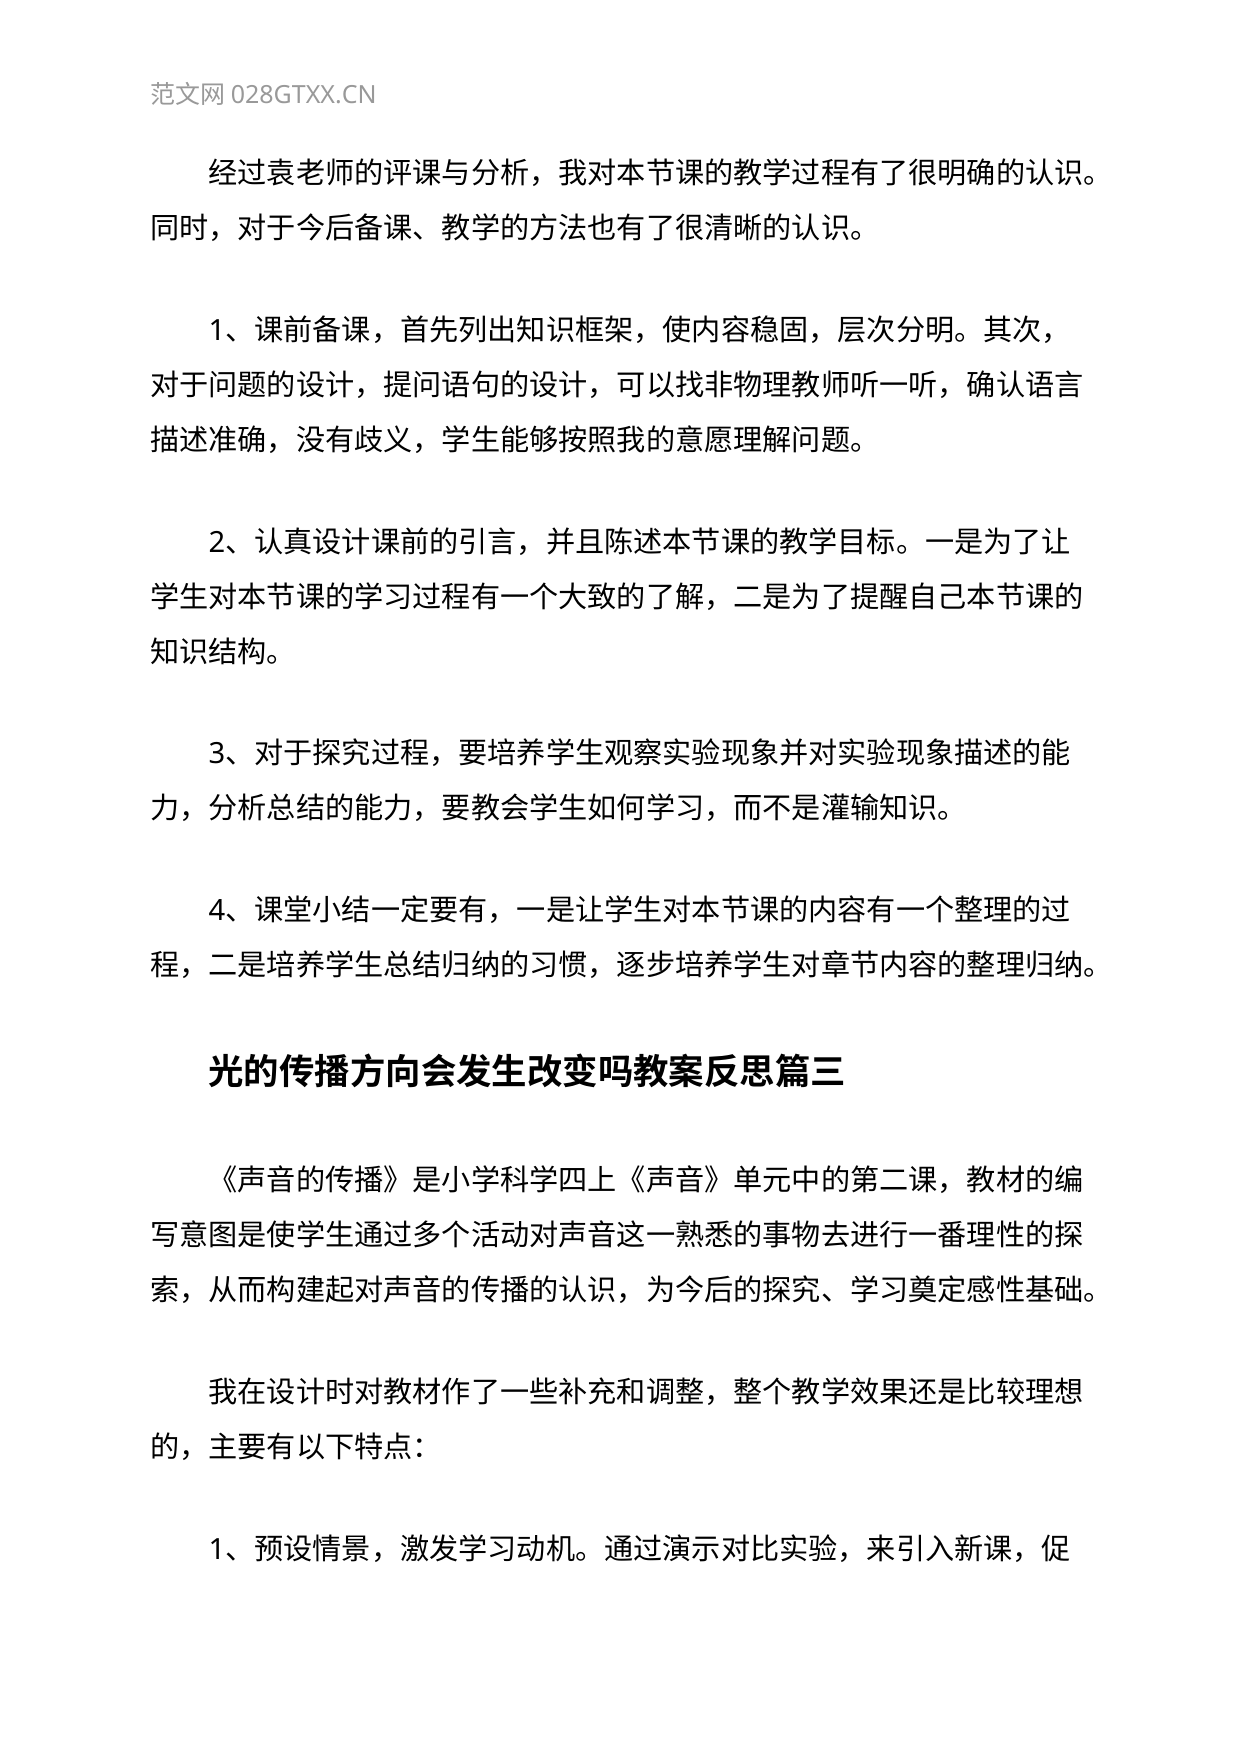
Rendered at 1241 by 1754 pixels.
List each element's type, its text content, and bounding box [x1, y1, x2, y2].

text 《声音的传播》是小学科学四上《声音》单元中的第二课，教材的编写意图是使学生通过多个活动对声音这一熟悉的事物去进行一番理性的探索，从而构建起对声音的传播的认识，为今后的探究、学习奠定感性基础。 [150, 1157, 1090, 1309]
text 我在设计时对教材作了一些补充和调整，整个教学效果还是比较理想的，主要有以下特点： [150, 1368, 1090, 1466]
text 光的传播方向会发生改变吗教案反思篇三 [150, 1043, 1090, 1095]
text 2、认真设计课前的引言，并且陈述本节课的教学目标。一是为了让学生对本节课的学习过程有一个大致的了解，二是为了提醒自己本节课的知识结构。 [150, 518, 1090, 671]
text 1、课前备课，首先列出知识框架，使内容稳固，层次分明。其次，对于问题的设计，提问语句的设计，可以找非物理教师听一听，确认语言描述准确，没有歧义，学生能够按照我的意愿理解问题。 [150, 307, 1090, 459]
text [150, 1525, 1090, 1568]
text 经过袁老师的评课与分析，我对本节课的教学过程有了很明确的认识。同时，对于今后备课、教学的方法也有了很清晰的认识。 [150, 150, 1090, 247]
text 3、对于探究过程，要培养学生观察实验现象并对实验现象描述的能力，分析总结的能力，要教会学生如何学习，而不是灌输知识。 [150, 730, 1090, 827]
text 4、课堂小结一定要有，一是让学生对本节课的内容有一个整理的过程，二是培养学生总结归纳的习惯，逐步培养学生对章节内容的整理归纳。 [150, 887, 1090, 984]
